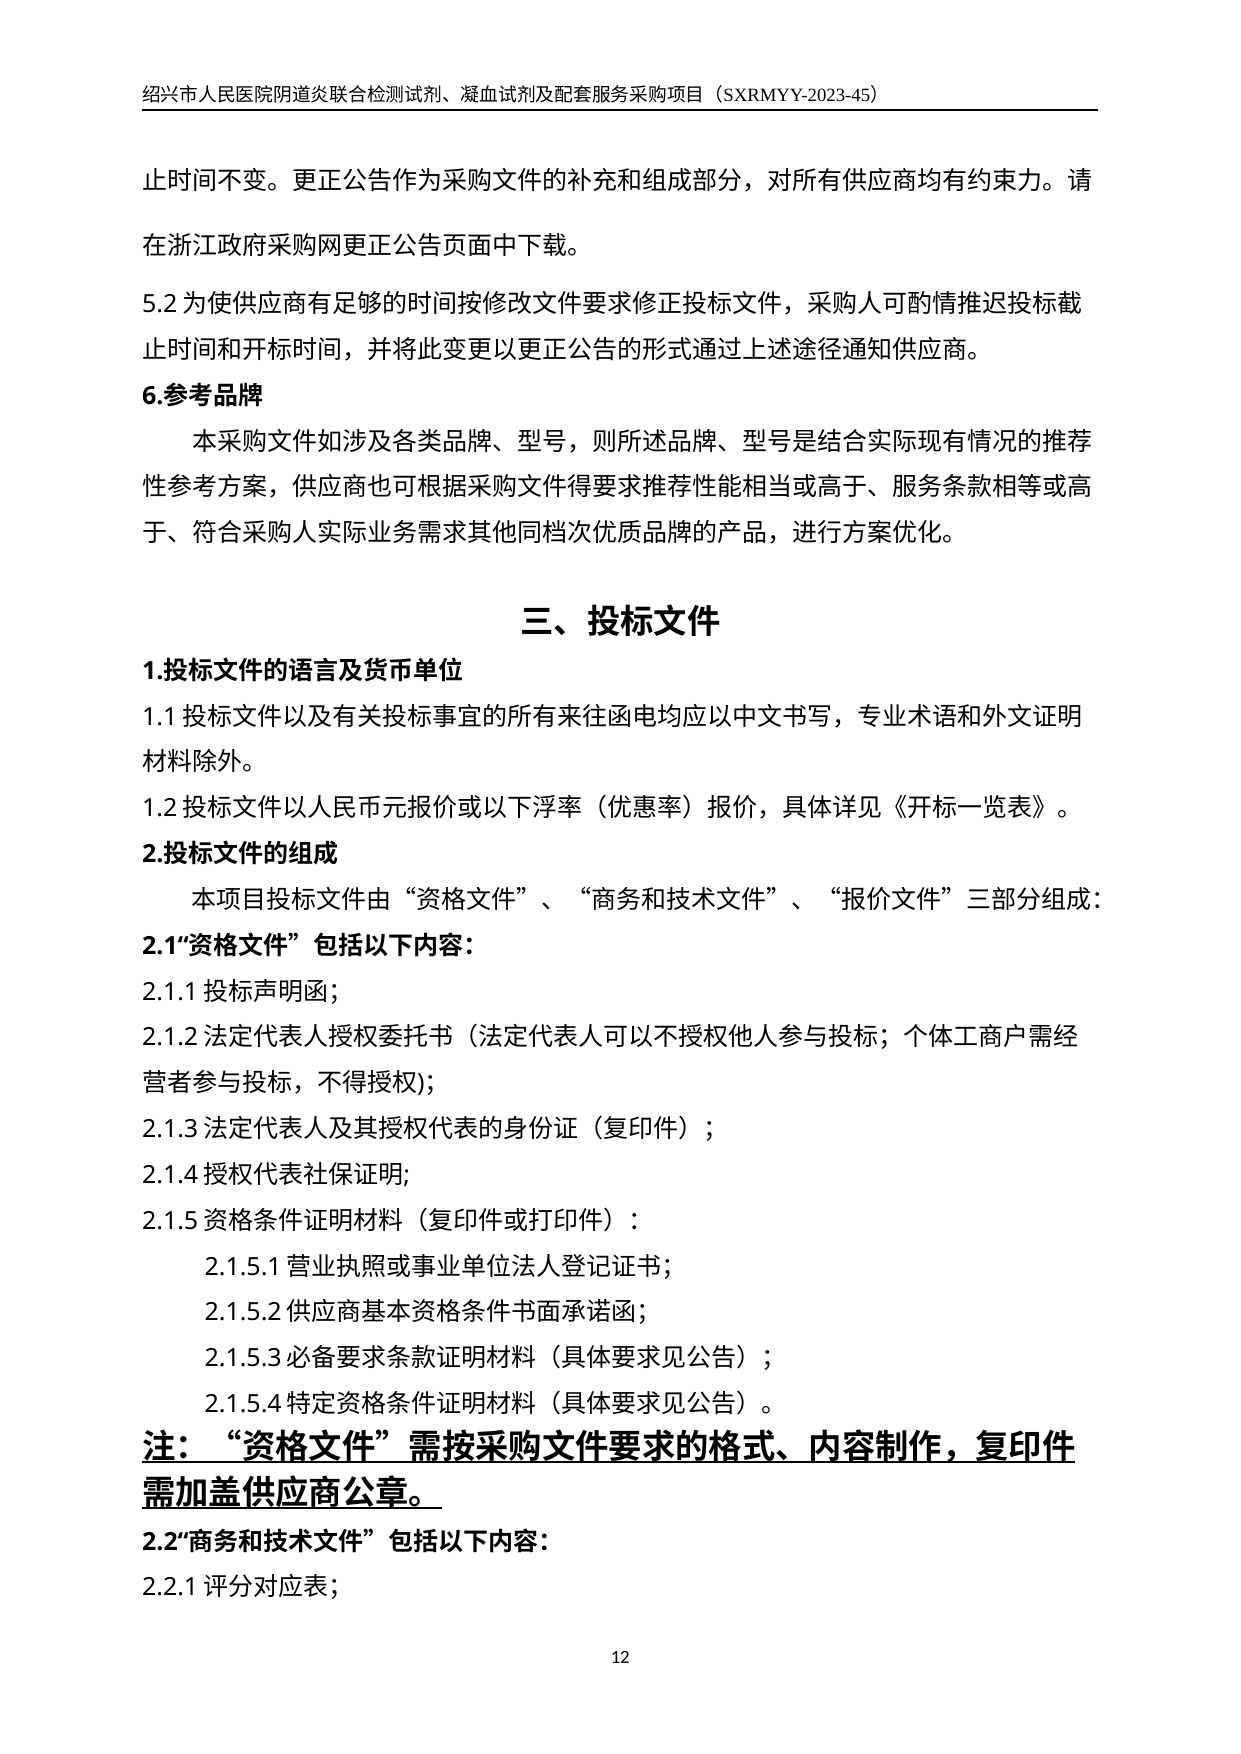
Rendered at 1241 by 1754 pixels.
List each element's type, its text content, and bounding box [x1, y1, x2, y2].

text 1.1投标文件以及有关投标事宜的所有来往函电均应以中文书写，专业术语和外文证明材料除外。 [142, 688, 1098, 780]
text 2.1.5资格条件证明材料（复印件或打印件）： [142, 1192, 1098, 1238]
text 2.1.5.4特定资格条件证明材料（具体要求见公告）。 [142, 1376, 1098, 1422]
text 本项目投标文件由“资格文件”、“商务和技术文件”、“报价文件”三部分组成： [142, 872, 1098, 917]
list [142, 146, 1098, 276]
text 2.1.5.3必备要求条款证明材料（具体要求见公告）； [142, 1330, 1098, 1376]
text 2.1“资格文件”包括以下内容： [142, 917, 1098, 963]
text 2.2.1评分对应表； [142, 1559, 1098, 1605]
text 三、投标文件 [142, 597, 1098, 642]
text 2.1.2法定代表人授权委托书（法定代表人可以不授权他人参与投标；个体工商户需经营者参与投标，不得授权)； [142, 1009, 1098, 1101]
text 2.1.5.1营业执照或事业单位法人登记证书； [142, 1238, 1098, 1284]
text 本采购文件如涉及各类品牌、型号，则所述品牌、型号是结合实际现有情况的推荐性参考方案，供应商也可根据采购文件得要求推荐性能相当或高于、服务条款相等或高于、符合采购人实际业务需求其他同档次优质品牌的产品，进行方案优化。 [142, 413, 1098, 551]
text 5.2为使供应商有足够的时间按修改文件要求修正投标文件，采购人可酌情推迟投标截止时间和开标时间，并将此变更以更正公告的形式通过上述途径通知供应商。 [142, 276, 1098, 367]
text 2.1.5.2供应商基本资格条件书面承诺函； [142, 1284, 1098, 1330]
text 2.投标文件的组成 [142, 826, 1098, 872]
text 6.参考品牌 [142, 367, 1098, 413]
text 1.2投标文件以人民币元报价或以下浮率（优惠率）报价，具体详见《开标一览表》。 [142, 780, 1098, 826]
text 2.2“商务和技术文件”包括以下内容： [142, 1513, 1098, 1559]
text 注：“资格文件”需按采购文件要求的格式、内容制作，复印件需加盖供应商公章。 [142, 1422, 1098, 1513]
text 2.1.4授权代表社保证明; [142, 1147, 1098, 1192]
text 2.1.3法定代表人及其授权代表的身份证（复印件）； [142, 1101, 1098, 1147]
text 1.投标文件的语言及货币单位 [142, 642, 1098, 688]
text 2.1.1投标声明函； [142, 963, 1098, 1009]
